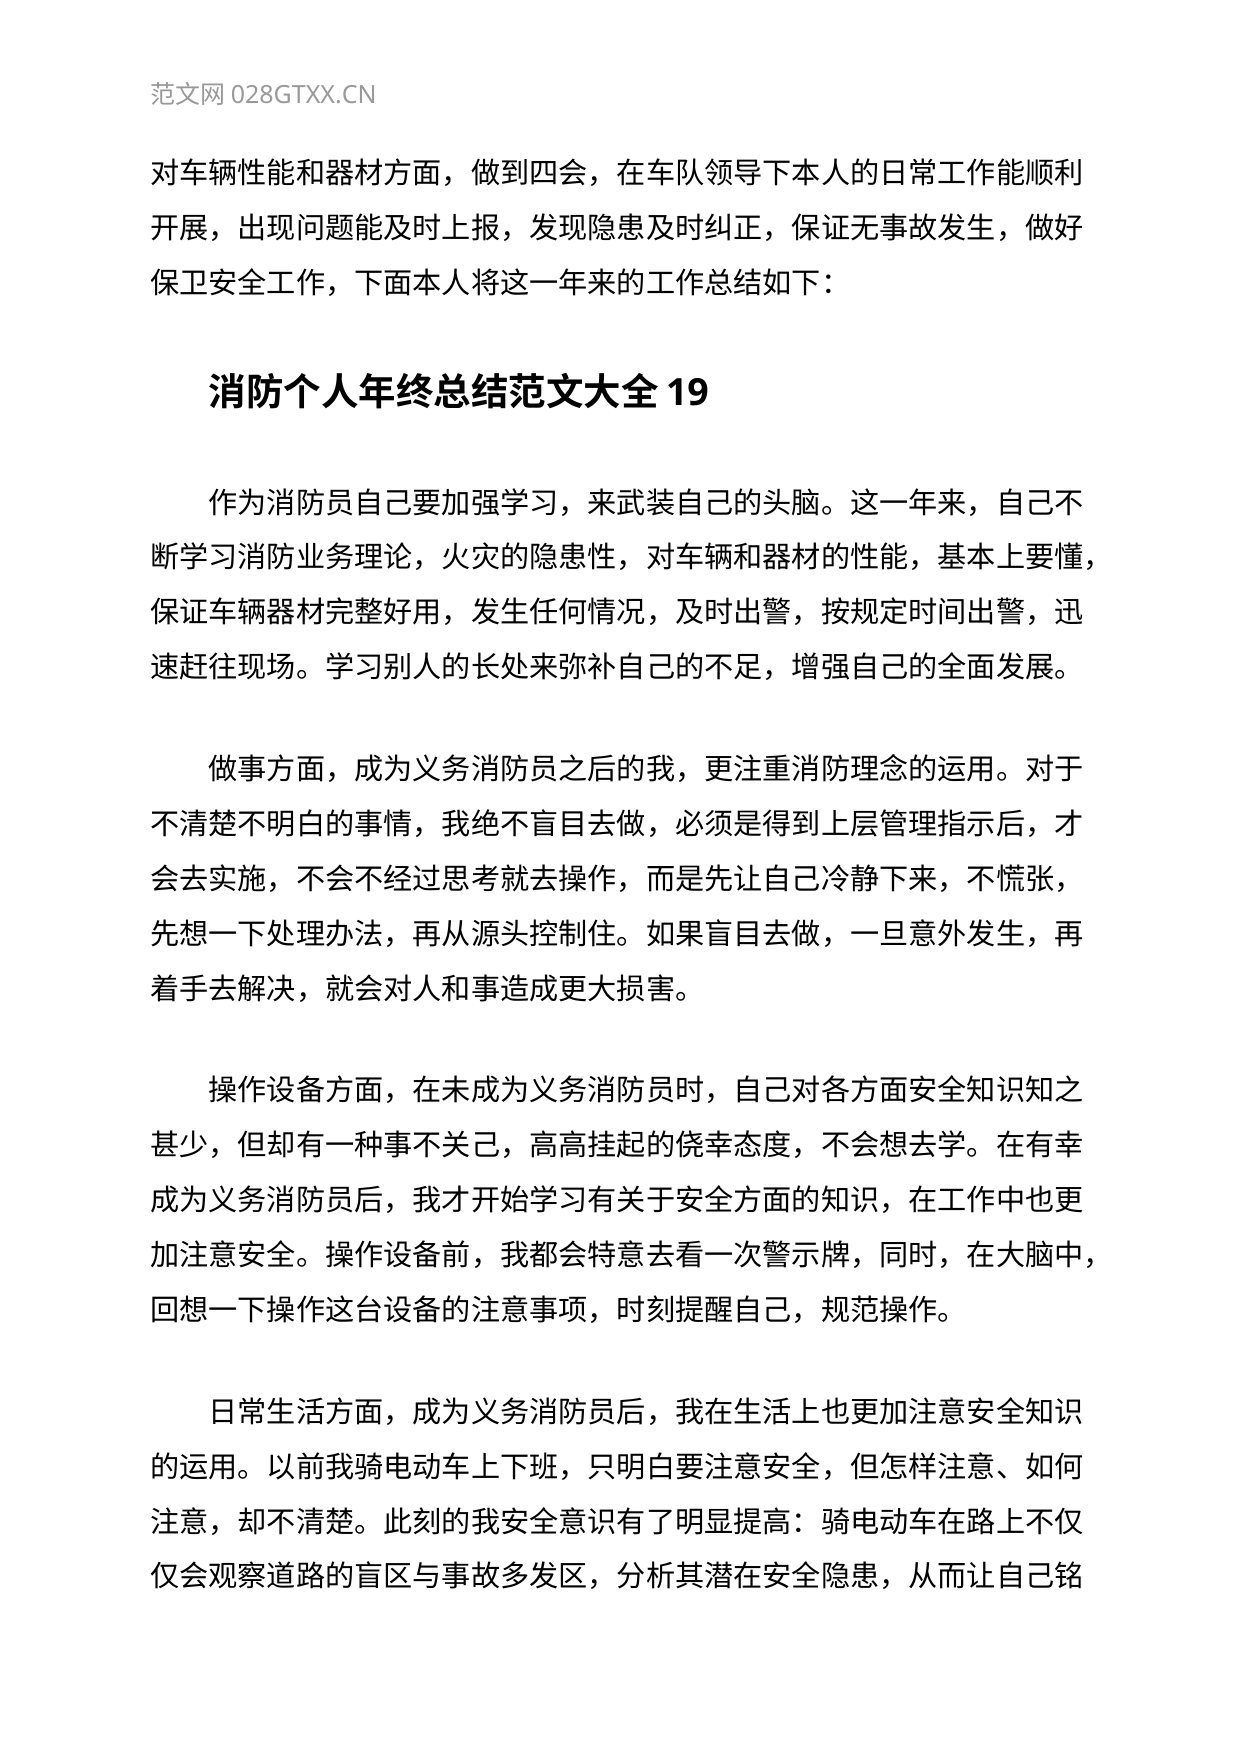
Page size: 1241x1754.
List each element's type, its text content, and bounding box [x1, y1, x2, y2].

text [150, 150, 1090, 302]
text 消防个人年终总结范文大全19 [150, 362, 1090, 416]
text 做事方面，成为义务消防员之后的我，更注重消防理念的运用。对于不清楚不明白的事情，我绝不盲目去做，必须是得到上层管理指示后，才会去实施，不会不经过思考就去操作，而是先让自己冷静下来，不慌张，先想一下处理办法，再从源头控制住。如果盲目去做，一旦意外发生，再着手去解决，就会对人和事造成更大损害。 [150, 746, 1090, 1007]
text 作为消防员自己要加强学习，来武装自己的头脑。这一年来，自己不断学习消防业务理论，火灾的隐患性，对车辆和器材的性能，基本上要懂，保证车辆器材完整好用，发生任何情况，及时出警，按规定时间出警，迅速赶往现场。学习别人的长处来弥补自己的不足，增强自己的全面发展。 [150, 479, 1090, 686]
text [150, 1388, 1090, 1595]
text 操作设备方面，在未成为义务消防员时，自己对各方面安全知识知之甚少，但却有一种事不关己，高高挂起的侥幸态度，不会想去学。在有幸成为义务消防员后，我才开始学习有关于安全方面的知识，在工作中也更加注意安全。操作设备前，我都会特意去看一次警示牌，同时，在大脑中，回想一下操作这台设备的注意事项，时刻提醒自己，规范操作。 [150, 1067, 1090, 1329]
